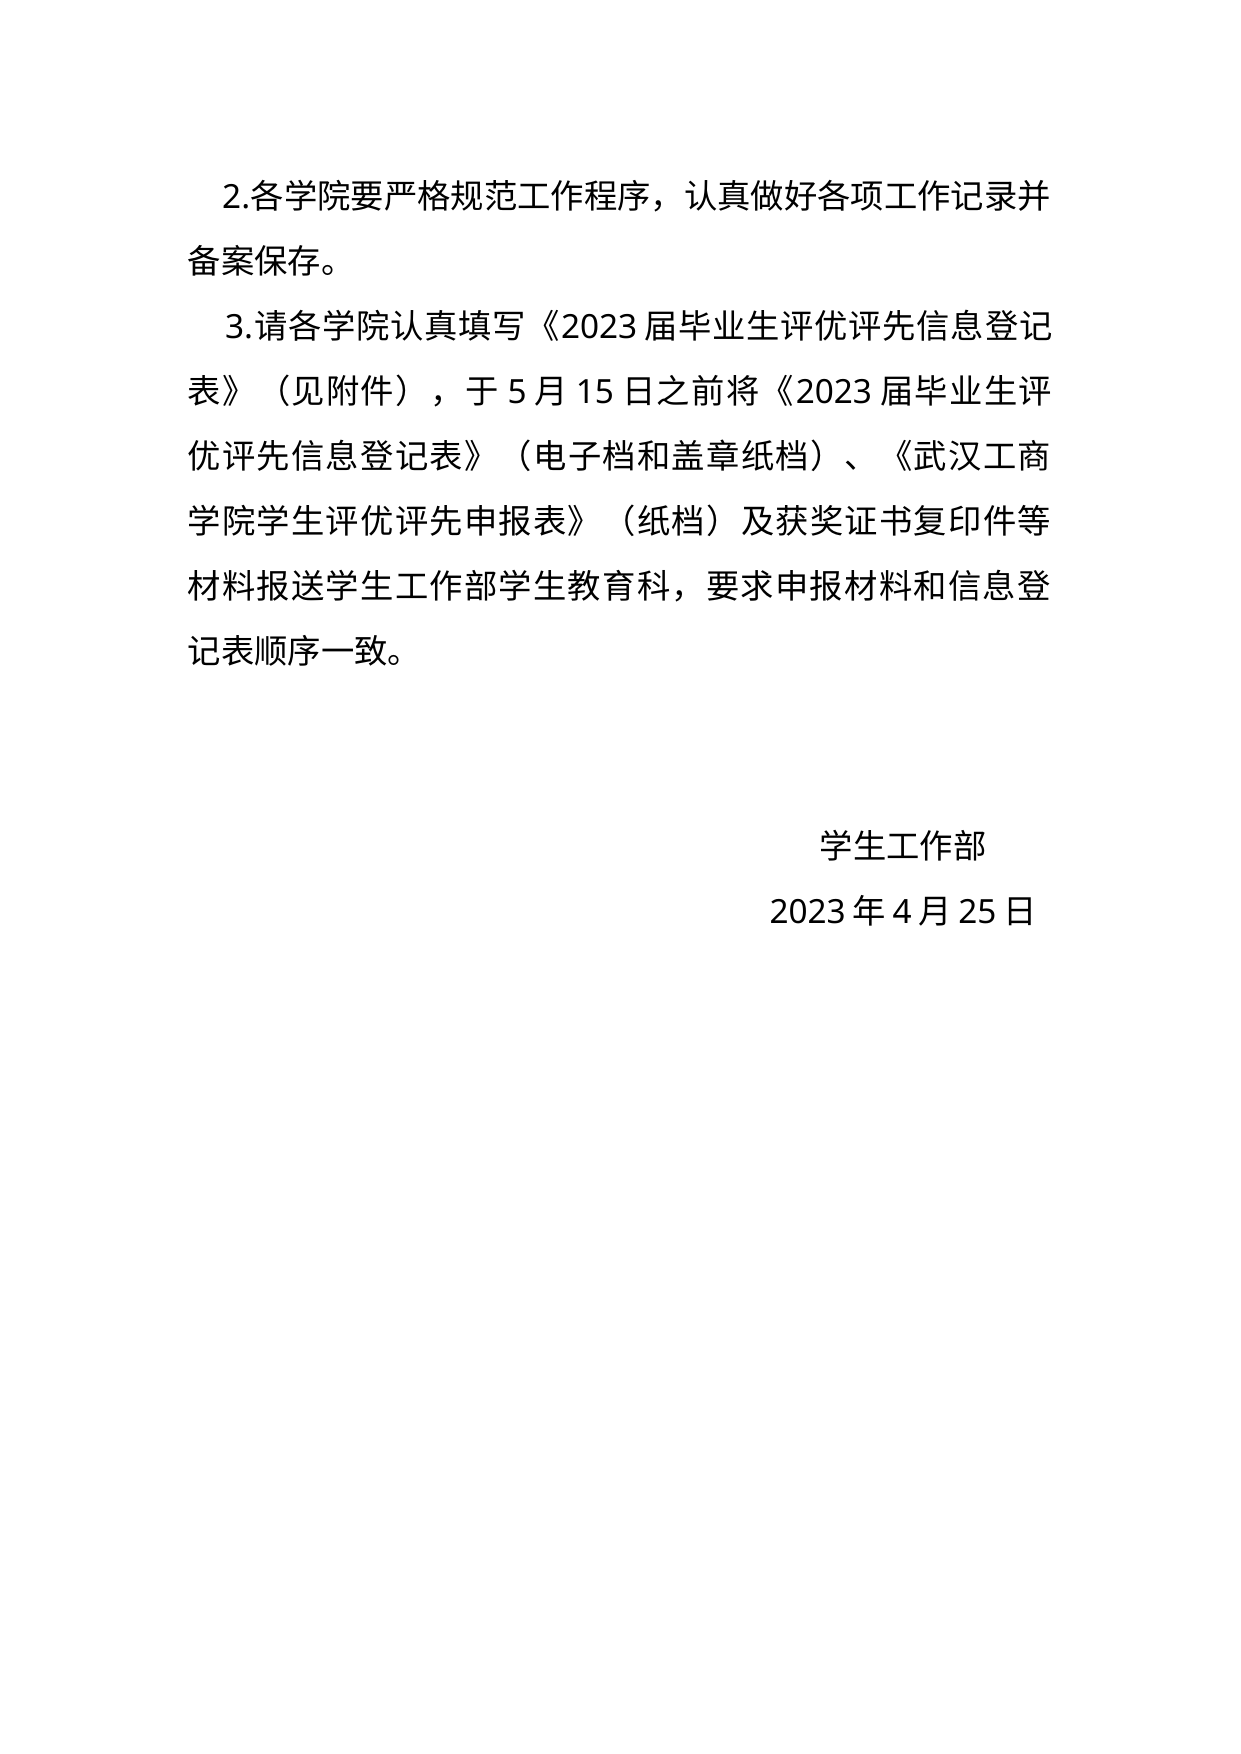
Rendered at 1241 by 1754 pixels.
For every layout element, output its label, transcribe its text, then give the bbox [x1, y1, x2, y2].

text 2.各学院要严格规范工作程序，认真做好各项工作记录并备案保存。 [187, 162, 1053, 292]
text 学生工作部 [187, 812, 986, 877]
text 2023年4月25日 [187, 877, 1036, 942]
text 3.请各学院认真填写《2023届毕业生评优评先信息登记表》（见附件），于5月15日之前将《2023届毕业生评优评先信息登记表》（电子档和盖章纸档）、《武汉工商学院学生评优评先申报表》（纸档）及获奖证书复印件等材料报送学生工作部学生教育科，要求申报材料和信息登记表顺序一致。 [187, 292, 1053, 682]
